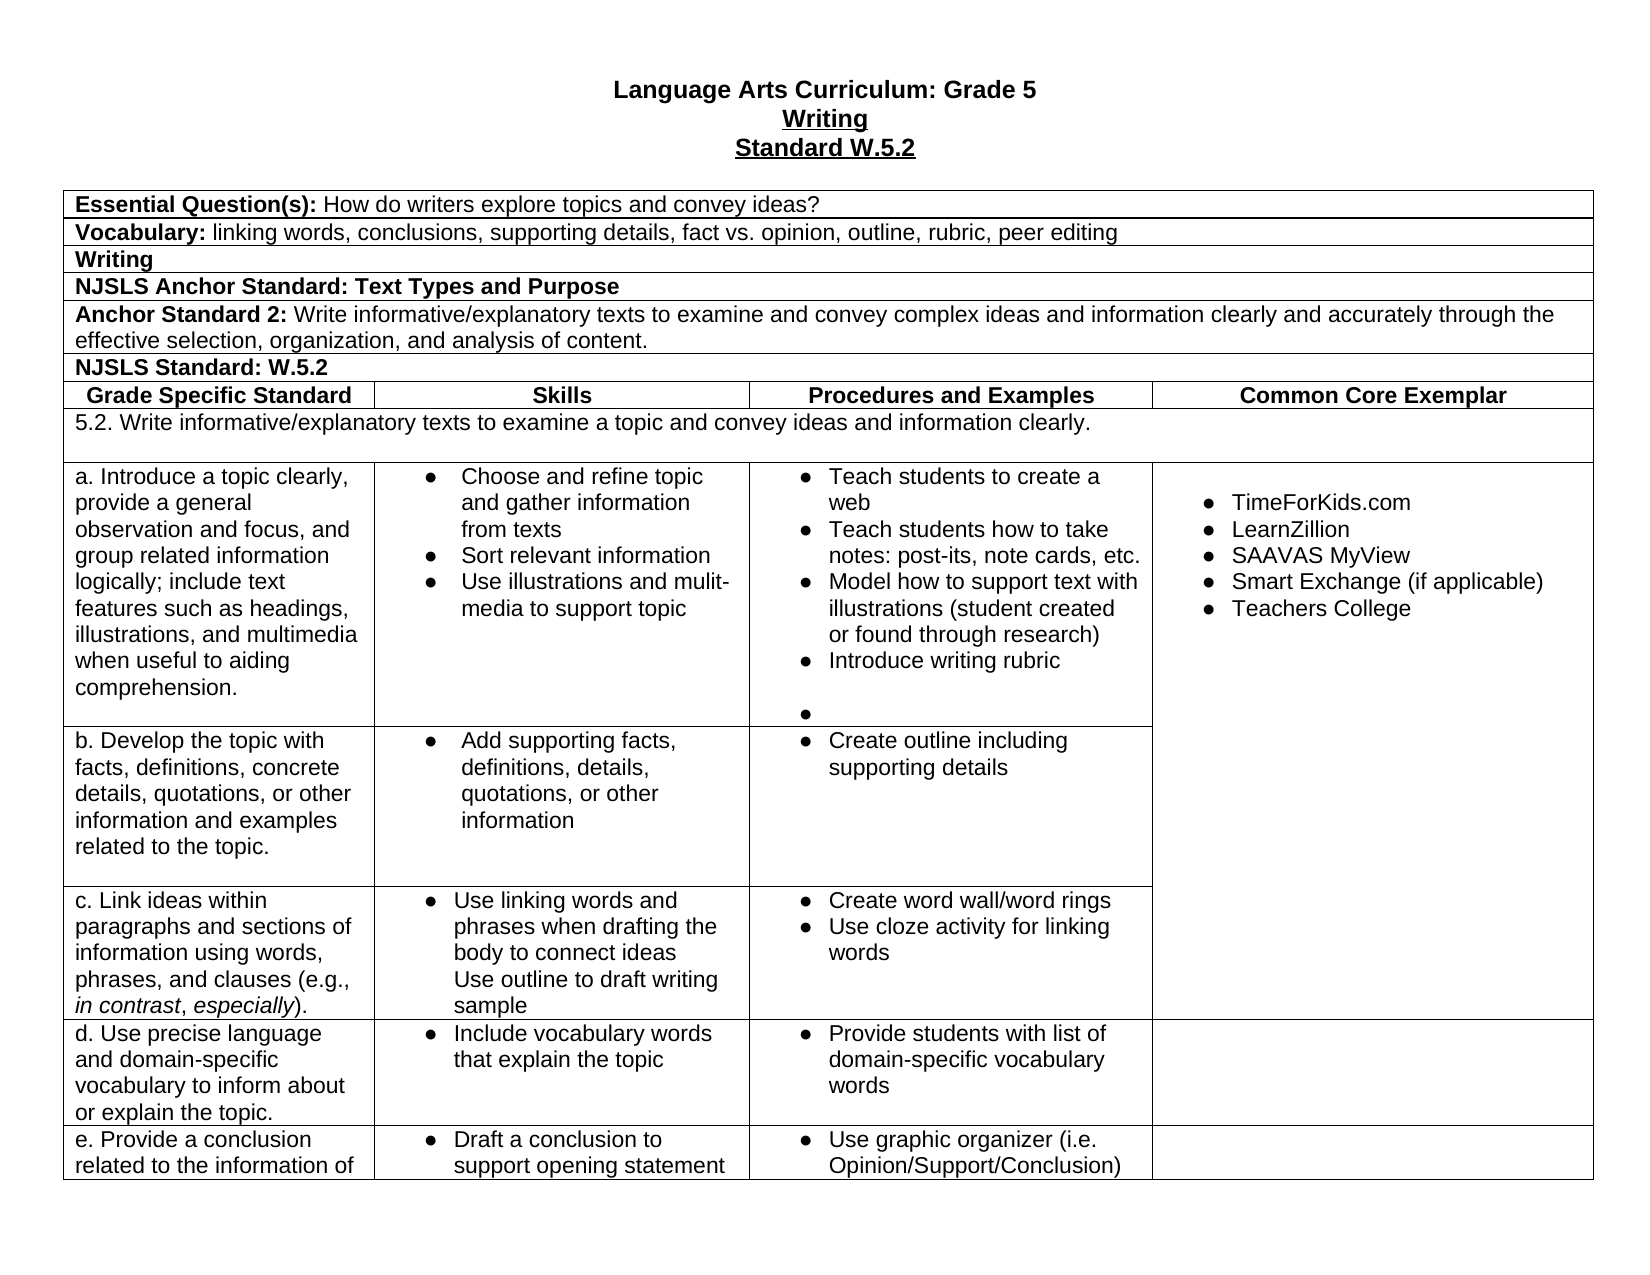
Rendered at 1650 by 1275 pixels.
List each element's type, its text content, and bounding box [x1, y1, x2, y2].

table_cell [64, 1126, 374, 1179]
table_cell 5.2. Write informative/explanatory texts to examine a topic and convey ideas and information clearly. [64, 409, 1593, 462]
table_cell b. Develop the topic with facts, definitions, concrete details, quotations, or other information and examples related to the topic. [64, 727, 374, 886]
table_cell Choose and refine topic and gather information from texts Sort relevant information Use illustrations and mulit-media to support topic [375, 463, 749, 726]
table_cell TimeForKids.com LearnZillion SAAVAS MyView Smart Exchange (if applicable) Teachers College [1153, 463, 1593, 1018]
table_cell Vocabulary: linking words, conclusions, supporting details, fact vs. opinion, outline, rubric, peer editing [64, 219, 1593, 245]
table_cell Common Core Exemplar [1153, 382, 1593, 408]
table_cell [1153, 1020, 1593, 1125]
text Standard W.5.2 [75, 132, 1575, 161]
table_cell Writing [64, 246, 1593, 272]
table_cell Add supporting facts, definitions, details, quotations, or other information [375, 727, 749, 886]
table_cell Anchor Standard 2: Write informative/explanatory texts to examine and convey complex ideas and information clearly and accurately through the effective selection, organization, and analysis of content. [64, 301, 1593, 353]
table_cell Procedures and Examples [750, 382, 1152, 408]
table_cell Include vocabulary words that explain the topic [375, 1020, 749, 1125]
text Writing [75, 104, 1575, 132]
text Language Arts Curriculum: Grade 5 [75, 75, 1575, 104]
table_cell [1153, 1126, 1593, 1179]
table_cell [750, 1126, 1152, 1179]
table_cell d. Use precise language and domain-specific vocabulary to inform about or explain the topic. [64, 1020, 374, 1125]
table_cell NJSLS Anchor Standard: Text Types and Purpose [64, 273, 1593, 299]
table_cell NJSLS Standard: W.5.2 [64, 354, 1593, 381]
table_cell Provide students with list of domain-specific vocabulary words [750, 1020, 1152, 1125]
table_cell Skills [375, 382, 749, 408]
table_cell Use linking words and phrases when drafting the body to connect ideas Use outline to draft writing sample [375, 887, 749, 1018]
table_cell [375, 1126, 749, 1179]
table_header Essential Question(s): How do writers explore topics and convey ideas? [64, 191, 1593, 217]
table_cell Create outline including supporting details [750, 727, 1152, 886]
table_cell a. Introduce a topic clearly, provide a general observation and focus, and group related information logically; include text features such as headings, illustrations, and multimedia when useful to aiding comprehension. [64, 463, 374, 726]
table_cell Grade Specific Standard [64, 382, 374, 408]
table_cell Teach students to create a web Teach students how to take notes: post-its, note cards, etc. Model how to support text with illustrations (student created or found through research) Introduce writing rubric [750, 463, 1152, 726]
table_cell c. Link ideas within paragraphs and sections of information using words, phrases, and clauses (e.g., in contrast, especially). [64, 887, 374, 1018]
table_cell Create word wall/word rings Use cloze activity for linking words [750, 887, 1152, 1018]
